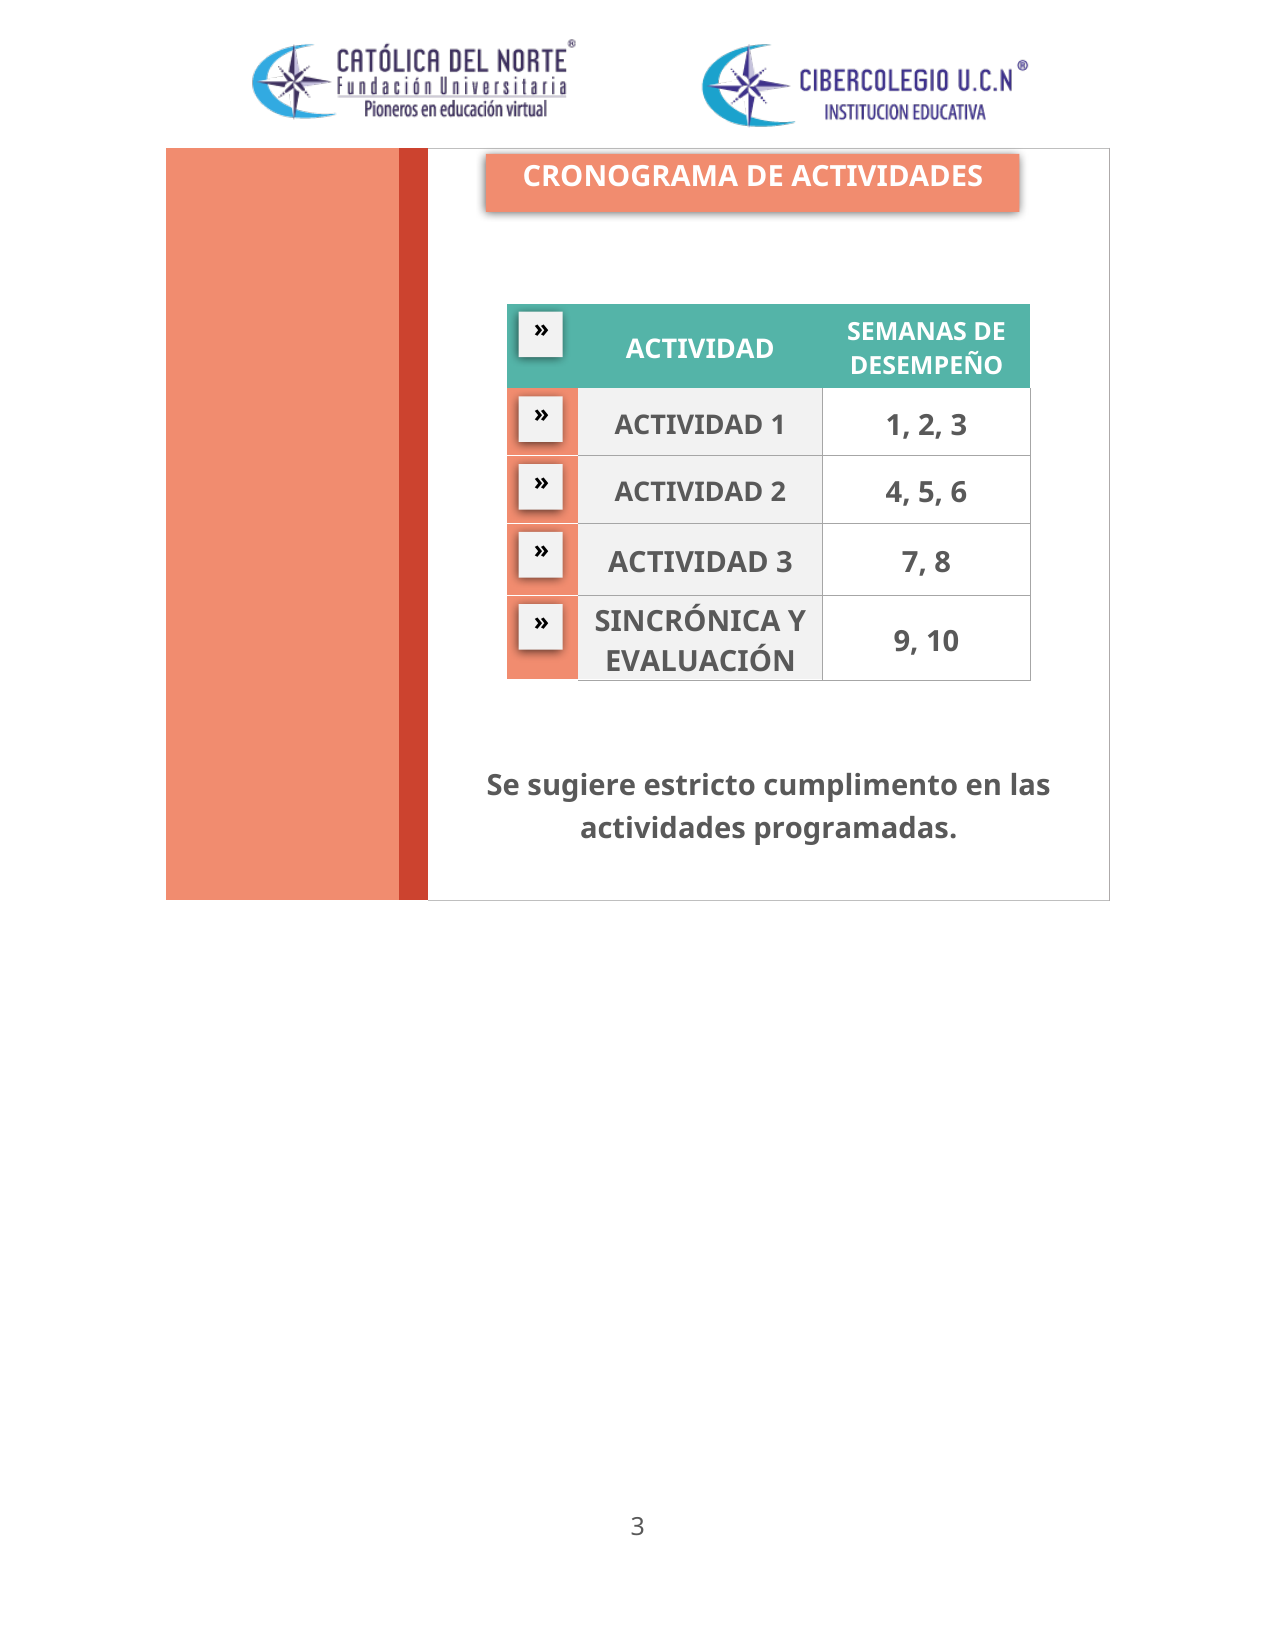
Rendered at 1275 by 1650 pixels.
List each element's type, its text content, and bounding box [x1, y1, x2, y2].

picture [672, 31, 1057, 139]
picture [212, 22, 615, 135]
table_cell [166, 148, 399, 900]
table_cell [399, 148, 428, 900]
